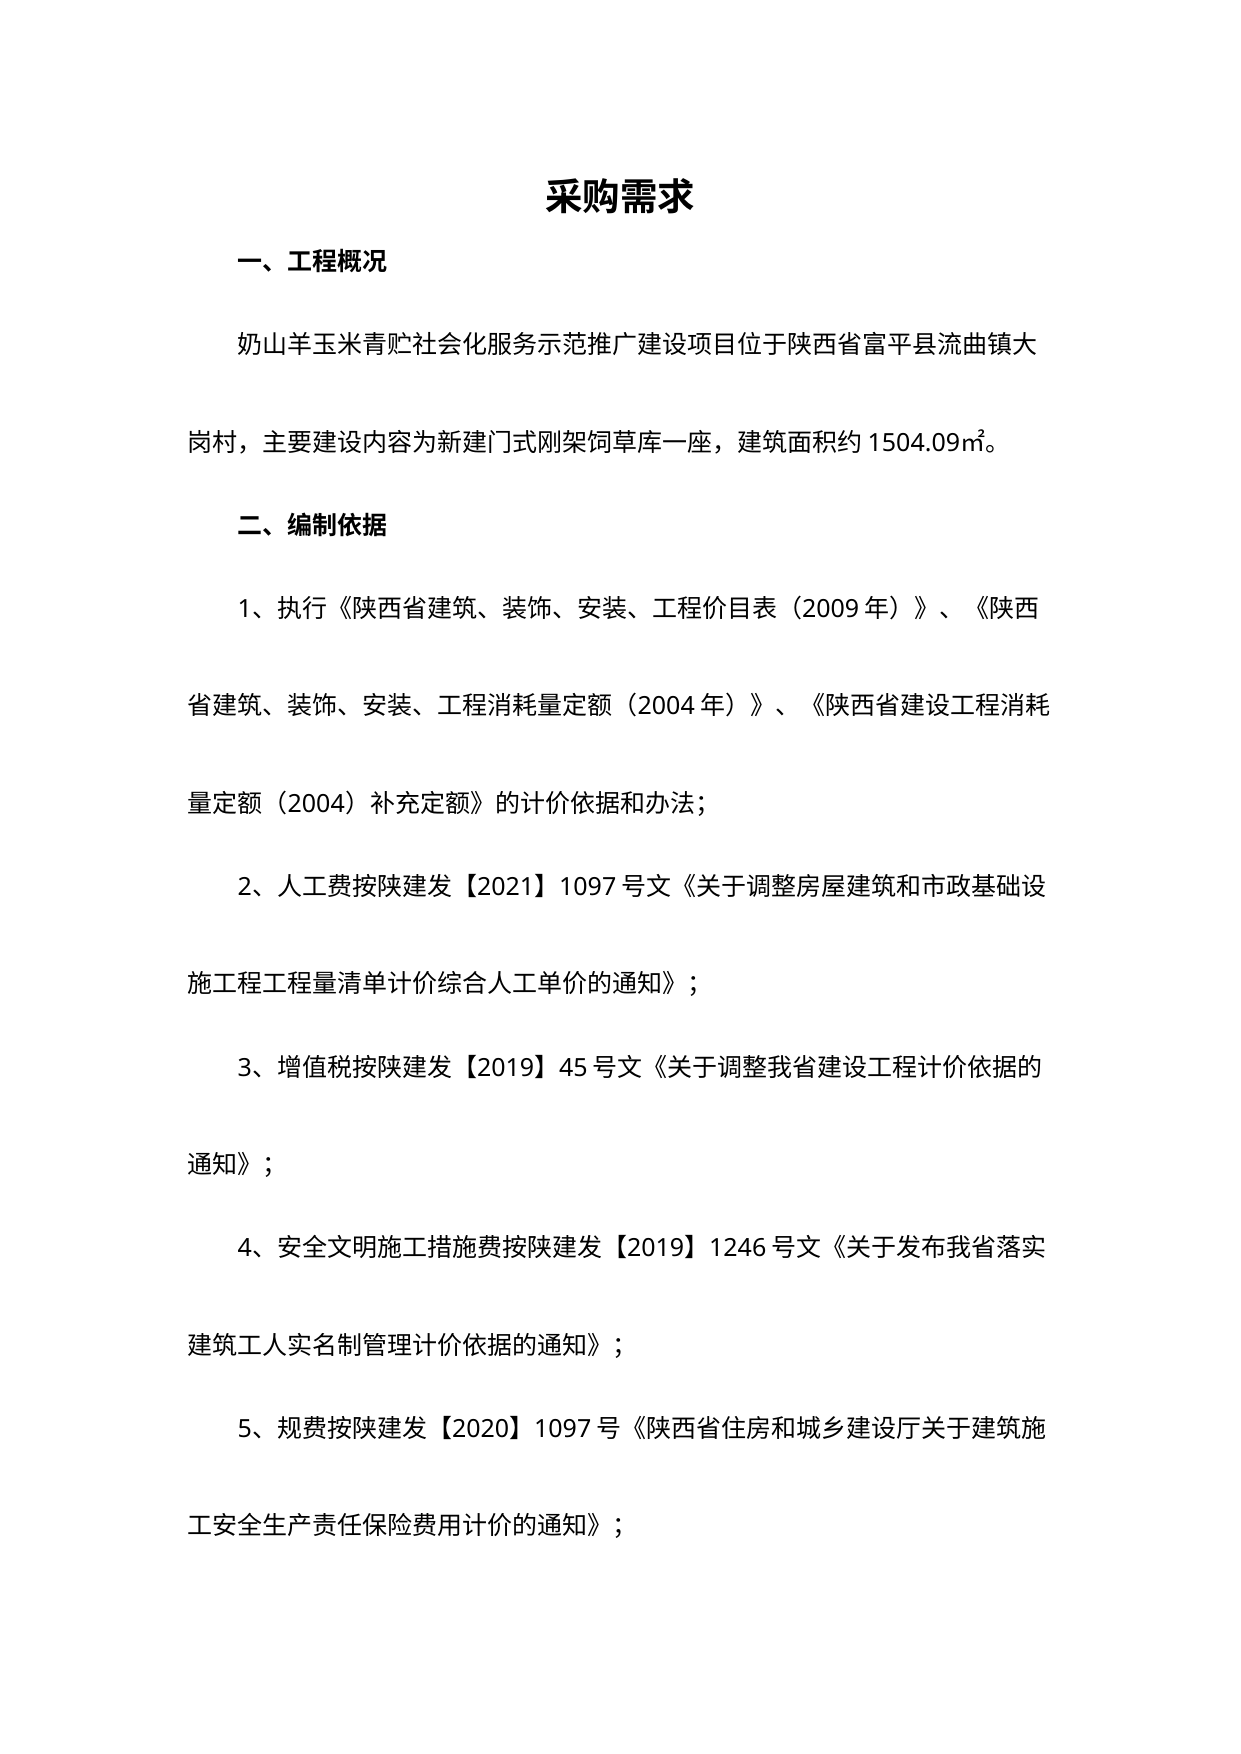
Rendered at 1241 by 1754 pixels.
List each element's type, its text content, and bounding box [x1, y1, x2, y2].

list 4、安全文明施工措施费按陕建发【2019】1246号文《关于发布我省落实建筑工人实名制管理计价依据的通知》； [187, 1213, 1053, 1376]
subtitle 二、编制依据 [187, 491, 1053, 556]
list 3、增值税按陕建发【2019】45号文《关于调整我省建设工程计价依据的通知》； [187, 1033, 1053, 1195]
list 1、执行《陕西省建筑、装饰、安装、工程价目表（2009年）》、《陕西省建筑、装饰、安装、工程消耗量定额（2004年）》、《陕西省建设工程消耗量定额（2004）补充定额》的计价依据和办法； [187, 574, 1053, 834]
list 5、规费按陕建发【2020】1097号《陕西省住房和城乡建设厅关于建筑施工安全生产责任保险费用计价的通知》； [187, 1394, 1053, 1556]
text 采购需求 [187, 162, 1053, 227]
list 2、人工费按陕建发【2021】1097号文《关于调整房屋建筑和市政基础设施工程工程量清单计价综合人工单价的通知》； [187, 852, 1053, 1014]
text 奶山羊玉米青贮社会化服务示范推广建设项目位于陕西省富平县流曲镇大岗村，主要建设内容为新建门式刚架饲草库一座，建筑面积约1504.09㎡。 [187, 310, 1053, 473]
subtitle 一、工程概况 [187, 227, 1053, 292]
